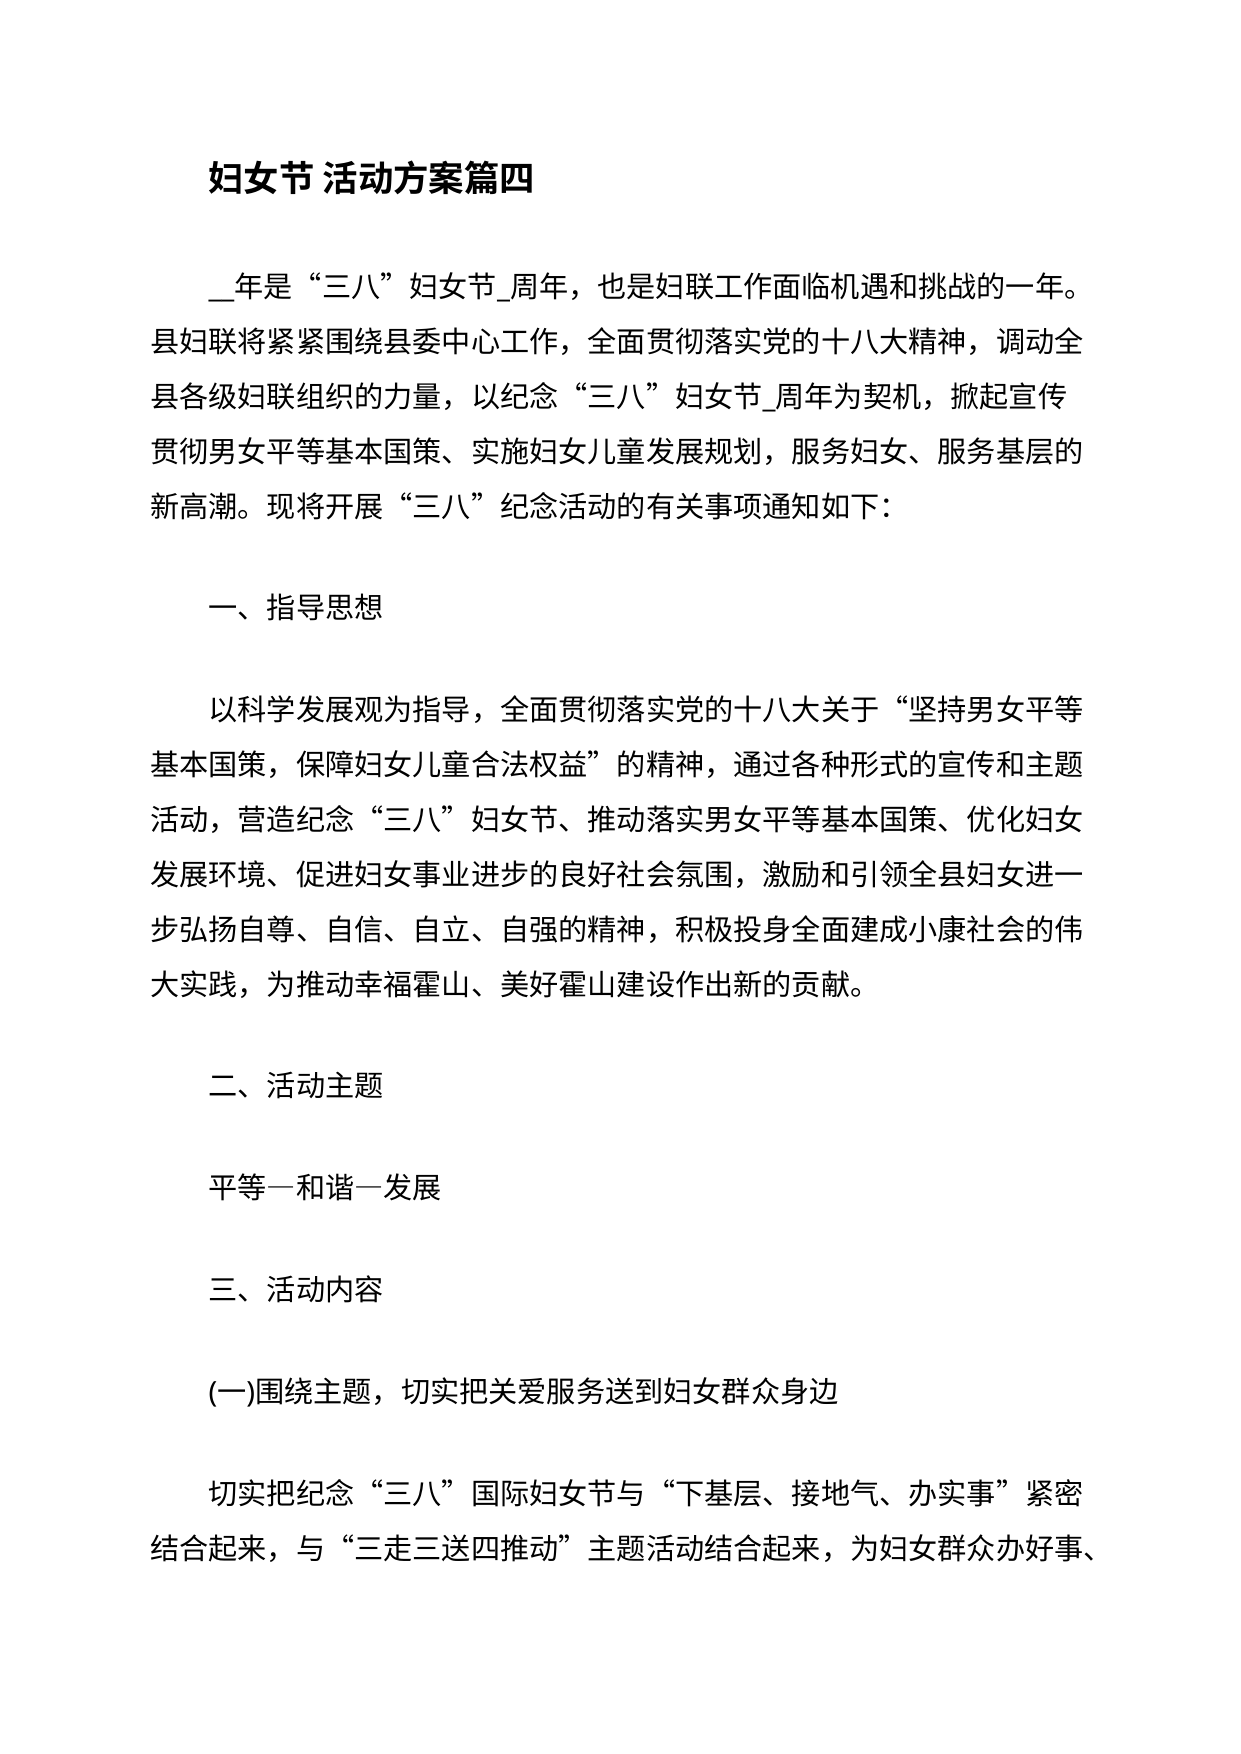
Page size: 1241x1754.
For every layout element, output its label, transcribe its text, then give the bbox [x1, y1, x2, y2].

text 平等—和谐—发展 [150, 1165, 1090, 1207]
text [150, 1470, 1090, 1567]
text __年是“三八”妇女节_周年，也是妇联工作面临机遇和挑战的一年。县妇联将紧紧围绕县委中心工作，全面贯彻落实党的十八大精神，调动全县各级妇联组织的力量，以纪念“三八”妇女节_周年为契机，掀起宣传贯彻男女平等基本国策、实施妇女儿童发展规划，服务妇女、服务基层的新高潮。现将开展“三八”纪念活动的有关事项通知如下： [150, 263, 1090, 526]
text 一、指导思想 [150, 585, 1090, 627]
text (一)围绕主题，切实把关爱服务送到妇女群众身边 [150, 1368, 1090, 1411]
text 妇女节 活动方案篇四 [150, 150, 1090, 201]
text 二、活动主题 [150, 1063, 1090, 1105]
text 以科学发展观为指导，全面贯彻落实党的十八大关于“坚持男女平等基本国策，保障妇女儿童合法权益”的精神，通过各种形式的宣传和主题活动，营造纪念“三八”妇女节、推动落实男女平等基本国策、优化妇女发展环境、促进妇女事业进步的良好社会氛围，激励和引领全县妇女进一步弘扬自尊、自信、自立、自强的精神，积极投身全面建成小康社会的伟大实践，为推动幸福霍山、美好霍山建设作出新的贡献。 [150, 687, 1090, 1003]
text 三、活动内容 [150, 1267, 1090, 1309]
